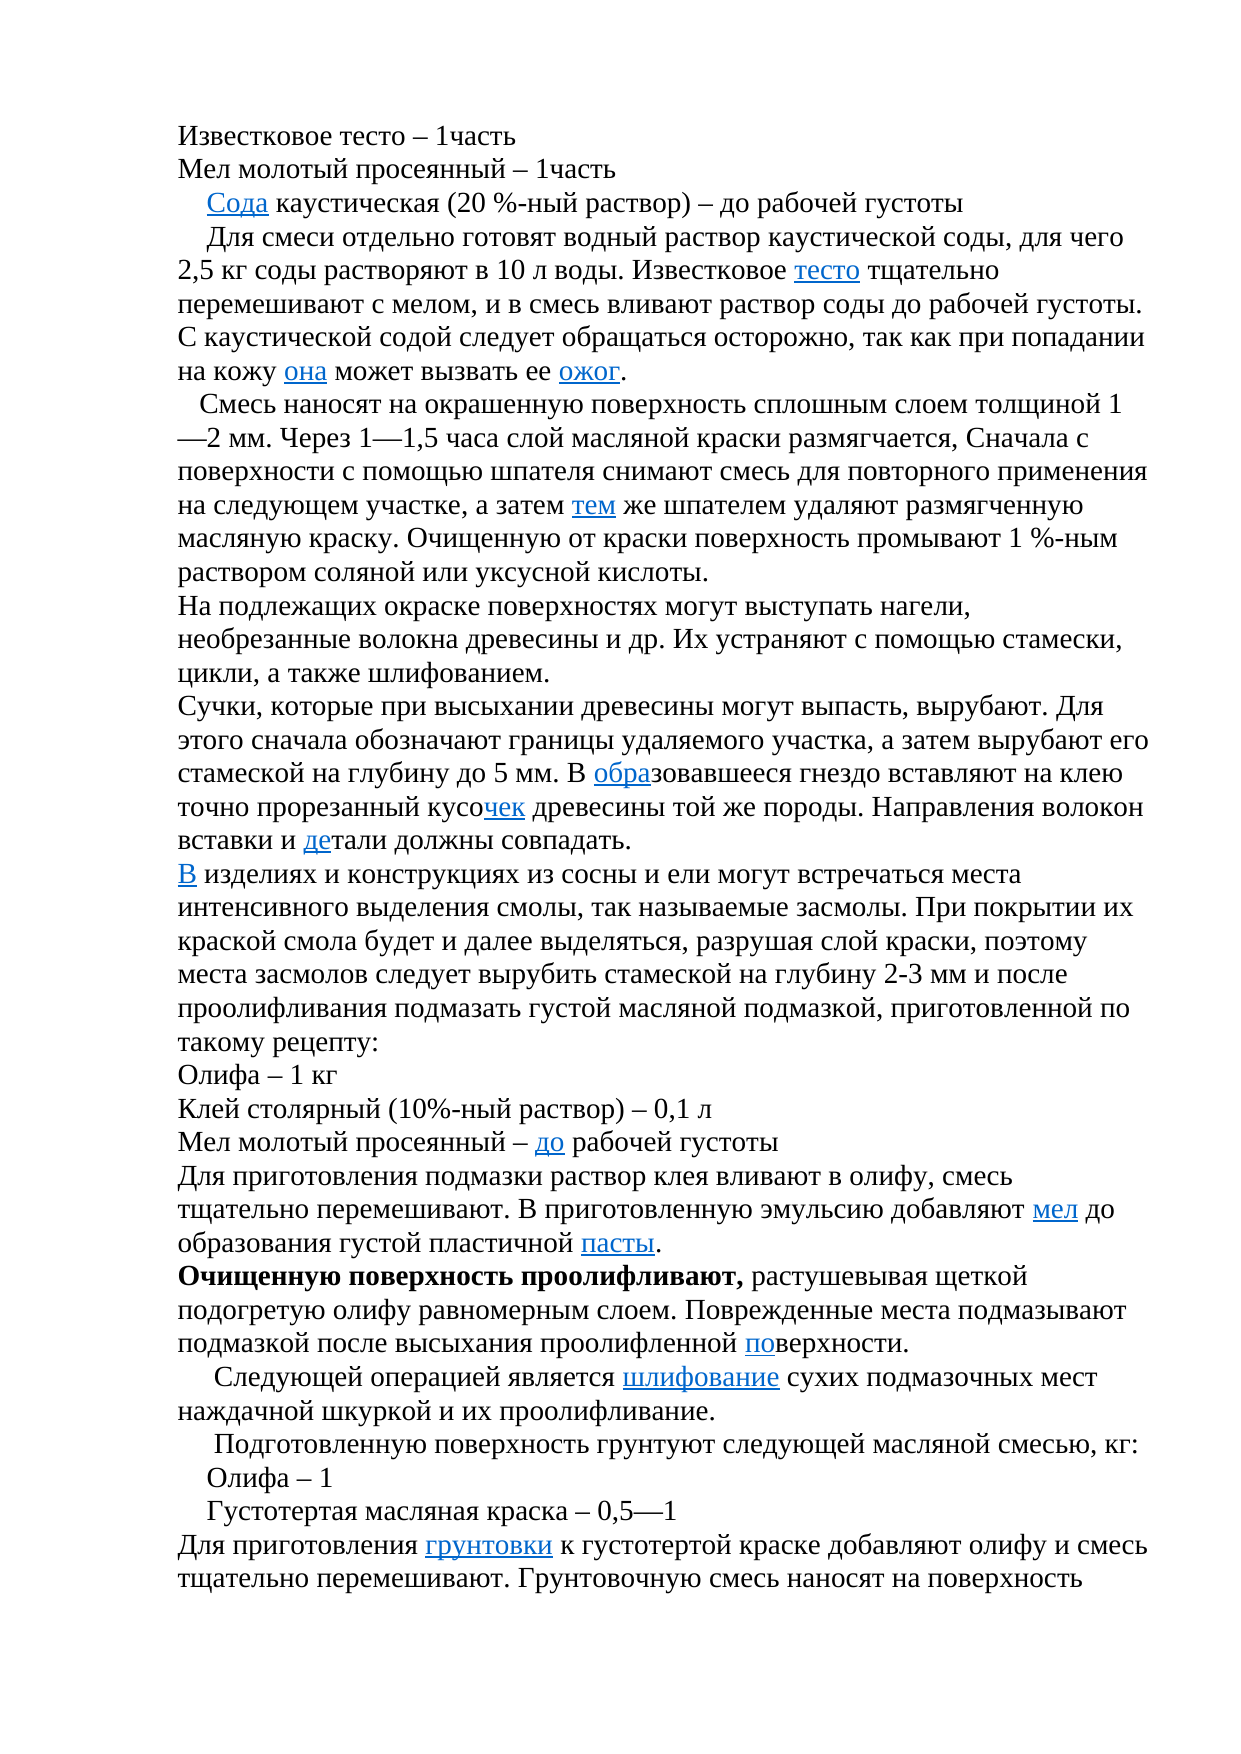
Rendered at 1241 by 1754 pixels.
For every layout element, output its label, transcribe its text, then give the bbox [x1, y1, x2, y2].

text Мел молотый просеянный – до рабочей густоты [177, 1124, 1152, 1158]
text Олифа – 1 кг [177, 1057, 1152, 1091]
text Густотертая масляная краска – 0,5—1 [177, 1493, 1152, 1527]
text Мел молотый просеянный – 1часть [177, 152, 1152, 185]
text Для смеси отдельно готовят водный раствор каустической соды, для чего 2,5 кг соды растворяют в 10 л воды. Известковое тесто тщательно перемешивают с мелом, и в смесь вливают раствор соды до рабочей густоты. С каустической содой следует обращаться осторожно, так как при попадании на кожу она может вызвать ее ожог. [177, 219, 1152, 386]
text Сучки, которые при высыхании древесины могут выпасть, вырубают. Для этого сначала обозначают границы удаляемого участка, а затем вырубают его стамеской на глубину до 5 мм. В образовавшееся гнездо вставляют на клею точно прорезанный кусочек древесины той же породы. Направления волокон вставки и детали должны совпадать. [177, 688, 1152, 856]
text Олифа – 1 [177, 1460, 1152, 1493]
text В изделиях и конструкциях из сосны и ели могут встречаться места интенсивного выделения смолы, так называемые засмолы. При покрытии их краской смола будет и далее выделяться, разрушая слой краски, поэтому места засмолов следует вырубить cтaмеской на глубину 2-3 мм и после проолифливания подмазать густой масляной подмазкой, приготовленной по такому рецепту: [177, 856, 1152, 1057]
text Известковое тесто – 1часть [177, 118, 1152, 152]
text Клей столярный (10%-ный раствор) – 0,1 л [177, 1091, 1152, 1124]
text Смесь наносят на окрашенную поверхность сплошным слоем толщиной 1—2 мм. Через 1—1,5 часа слой масляной краски размягчается, Сначала с поверхности с помощью шпателя снимают смесь для повторного применения на следующем участке, а затем тем же шпателем удаляют размягченную масляную краску. Очищенную от краски поверхность промывают 1 %-ным раствором соляной или уксусной кислоты. [177, 386, 1152, 588]
text Сода каустическая (20 %-ный раствор) – до рабочей густоты [177, 185, 1152, 219]
text Для приготовления подмазки раствор клея вливают в олифу, смесь тщательно перемешивают. В приготовленную эмульсию добавляют мел до образования густой пластичной пасты. [177, 1158, 1152, 1258]
text Очищенную поверхность проолифливают, растушевывая щеткой подогретую олифу равномерным слоем. Поврежденные места подмазывают подмазкой после высыхания проолифленной поверхности. [177, 1258, 1152, 1359]
text На подлежащих окраске поверхностях могут выступать нагели, необрезанные волокна древесины и др. Их устраняют с помощью стамески, цикли, а также шлифованием. [177, 588, 1152, 688]
text Следующей операцией является шлифование сухих подмазочных мест наждачной шкуркой и их проолифливание. [177, 1359, 1152, 1426]
text Подготовленную поверхность грунтуют следующей масляной смесью, кг: [177, 1426, 1152, 1460]
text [177, 1527, 1152, 1594]
